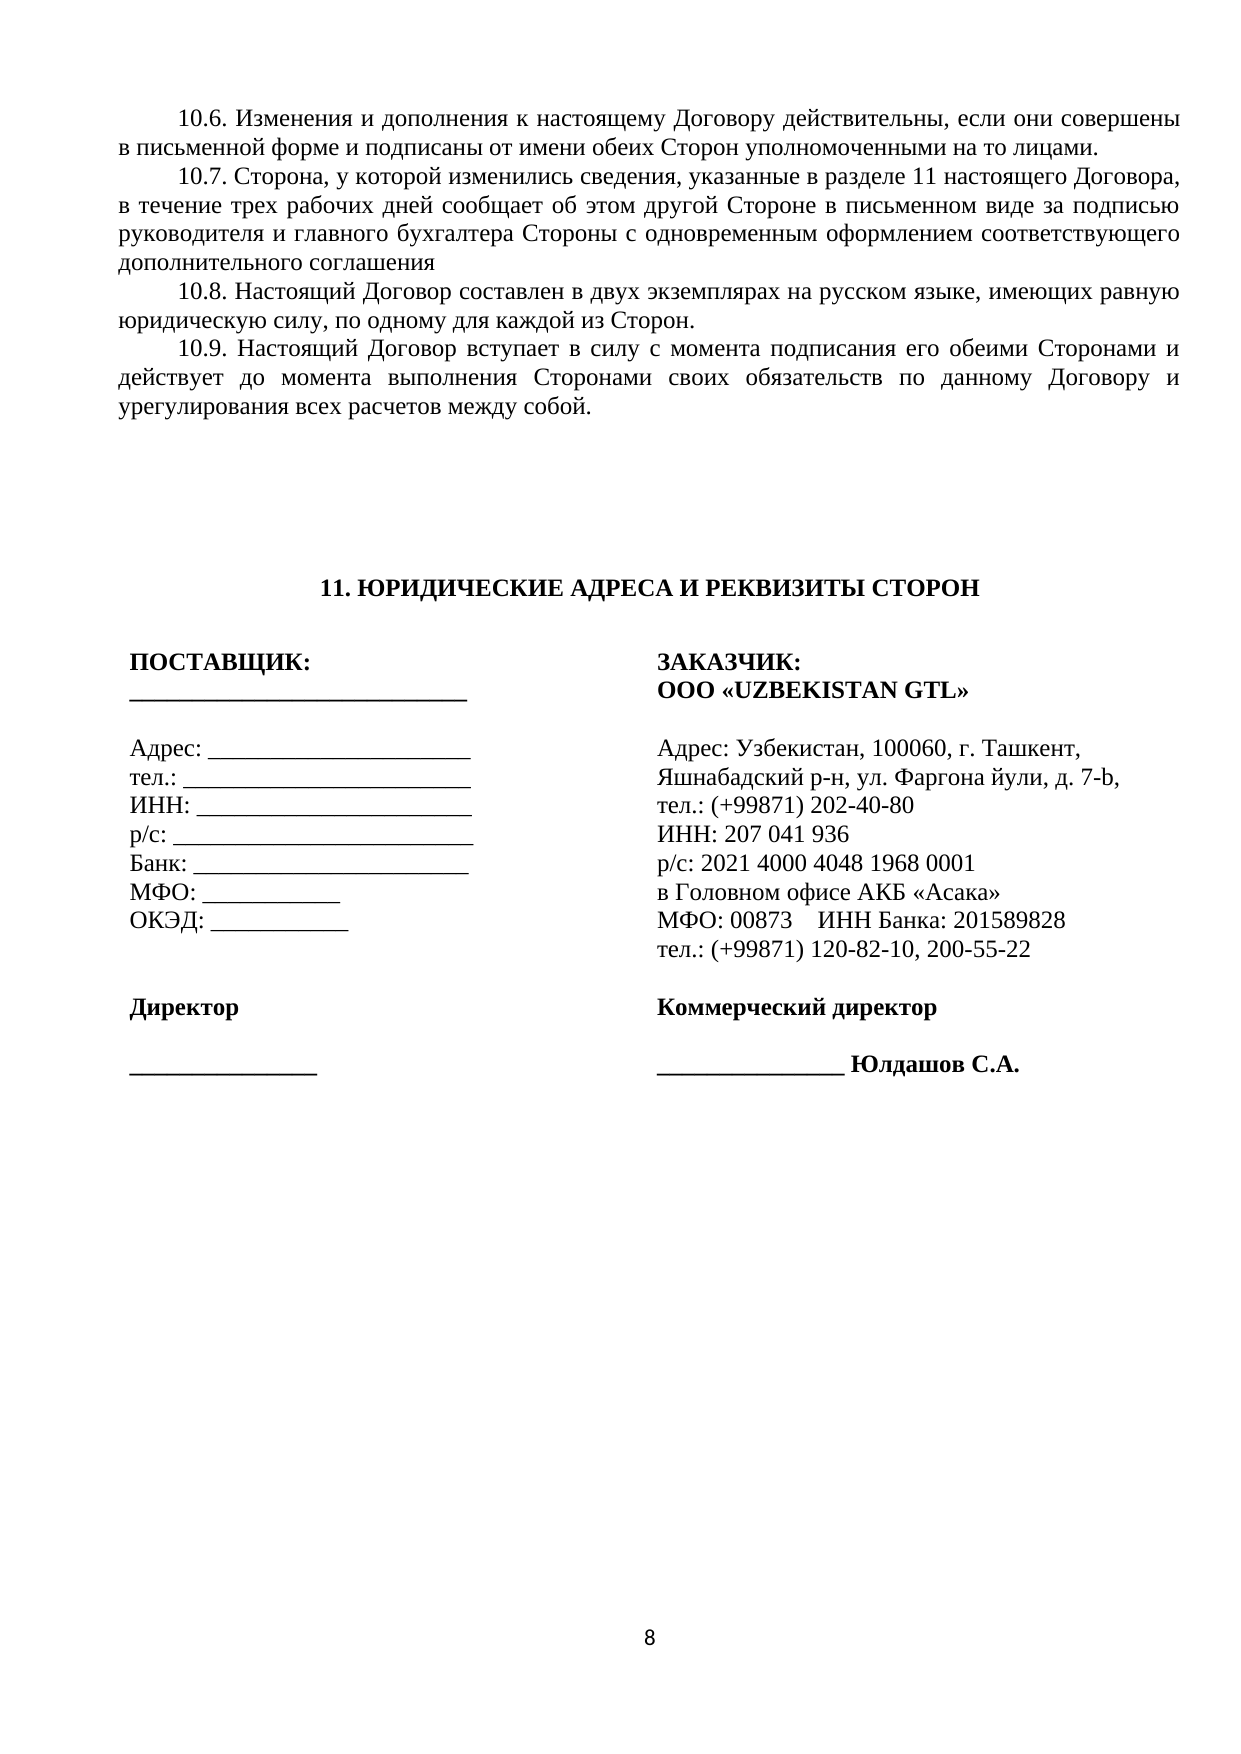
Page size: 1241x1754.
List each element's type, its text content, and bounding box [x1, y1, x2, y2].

text 10.6. Изменения и дополнения к настоящему Договору действительны, если они совершены в письменной форме и подписаны от имени обеих Сторон уполномоченными на то лицами. [118, 103, 1181, 161]
table_header ЗАКАЗЧИК: ООО «UZBEKISTAN GTL» Адрес: Узбекистан, 100060, г. Ташкент, Яшнабадский р-н, ул. Фаргона йули, д. 7-b, тел.: (+99871) 202-40-80 ИНН: 207 041 936 р/с: 2021 4000 4048 1968 0001 в Головном офисе АКБ «Асака» МФО: 00873 ИНН Банка: 201589828 тел.: (+99871) 120-82-10, 200-55-22 Коммерческий директор _______________ Юлдашов С.А. [646, 618, 1196, 1107]
table_header ПОСТАВЩИК: ___________________________ Адрес: _____________________ тел.: _______________________ ИНН: ______________________ р/c: ________________________ Банк: ______________________ МФО: ___________ ОКЭД: ___________ Директор _______________ [118, 618, 646, 1107]
text 10.8. Настоящий Договор составлен в двух экземплярах на русском языке, имеющих равную юридическую силу, по одному для каждой из Сторон. [118, 276, 1181, 333]
text 10.9. Настоящий Договор вступает в силу с момента подписания его обеими Сторонами и действует до момента выполнения Сторонами своих обязательств по данному Договору и урегулирования всех расчетов между собой. [118, 333, 1181, 420]
text 11. ЮРИДИЧЕСКИЕ АДРЕСА И РЕКВИЗИТЫ СТОРОН [118, 573, 1181, 601]
text 10.7. Сторона, у которой изменились сведения, указанные в разделе 11 настоящего Договора, в течение трех рабочих дней сообщает об этом другой Стороне в письменном виде за подписью руководителя и главного бухгалтера Стороны с одновременным оформлением соответствующего дополнительного соглашения [118, 161, 1181, 276]
